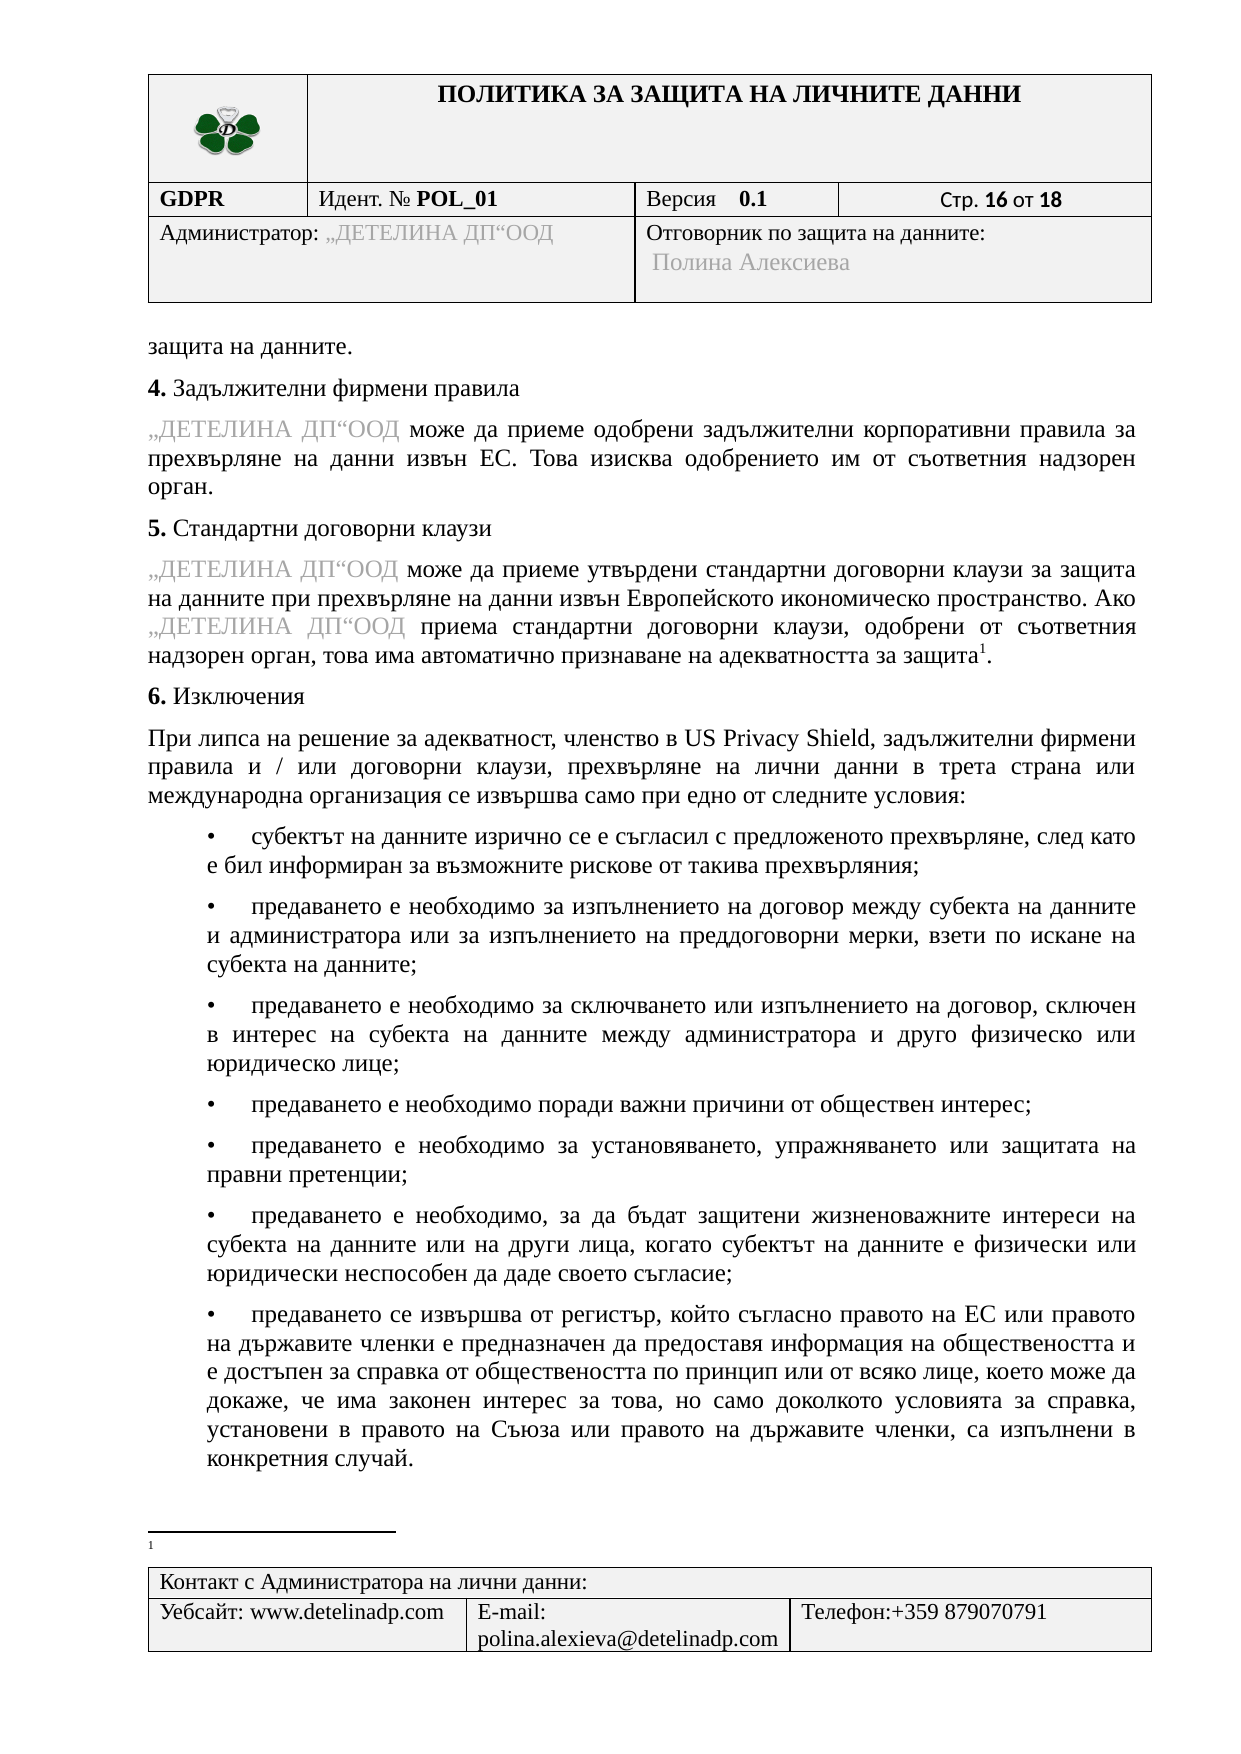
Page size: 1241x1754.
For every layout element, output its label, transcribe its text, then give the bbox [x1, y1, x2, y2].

text • предаването е необходимо за сключването или изпълнението на договор, сключен в интерес на субекта на данните между администратора и друго физическо или юридическо лице; [207, 990, 1137, 1076]
text „ДЕТЕЛИНА ДП“ООД може да приеме утвърдени стандартни договорни клаузи за защита на данните при прехвърляне на данни извън Европейското икономическо пространство. Ако „ДЕТЕЛИНА ДП“ООД приема стандартни договорни клаузи, одобрени от съответния надзорен орган, това има автоматично признаване на адекватността за защита. [148, 554, 1137, 669]
text 4. Задължителни фирмени правила [148, 373, 1137, 401]
text 6. Изключения [148, 681, 1137, 710]
text • предаването се извършва от регистър, който съгласно правото на ЕС или правото на държавите членки е предназначен да предоставя информация на обществеността и е достъпен за справка от обществеността по принцип или от всяко лице, което може да докаже, че има законен интерес за това, но само доколкото условията за справка, установени в правото на Съюза или правото на държавите членки, са изпълнени в конкретния случай. [207, 1299, 1137, 1471]
text 5. Стандартни договорни клаузи [148, 513, 1137, 541]
text • субектът на данните изрично се е съгласил с предложеното прехвърляне, след като е бил информиран за възможните рискове от такива прехвърляния; [207, 821, 1137, 879]
text При липса на решение за адекватност, членство в US Privacy Shield, задължителни фирмени правила и / или договорни клаузи, прехвърляне на лични данни в трета страна или международна организация се извършва само при едно от следните условия: [148, 723, 1137, 809]
text • предаването е необходимо за изпълнението на договор между субекта на данните и администратора или за изпълнението на преддоговорни мерки, взети по искане на субекта на данните; [207, 891, 1137, 978]
text • предаването е необходимо, за да бъдат защитени жизненоважните интереси на субекта на данните или на други лица, когато субектът на данните е физически или юридически неспособен да даде своето съгласие; [207, 1200, 1137, 1286]
text • предаването е необходимо поради важни причини от обществен интерес; [207, 1089, 1137, 1118]
text „ДЕТЕЛИНА ДП“ООД може да приеме одобрени задължителни корпоративни правила за прехвърляне на данни извън ЕС. Това изисква одобрението им от съответния надзорен орган. [148, 414, 1137, 500]
text • предаването е необходимо за установяването, упражняването или защитата на правни претенции; [207, 1130, 1137, 1188]
picture [193, 102, 262, 156]
